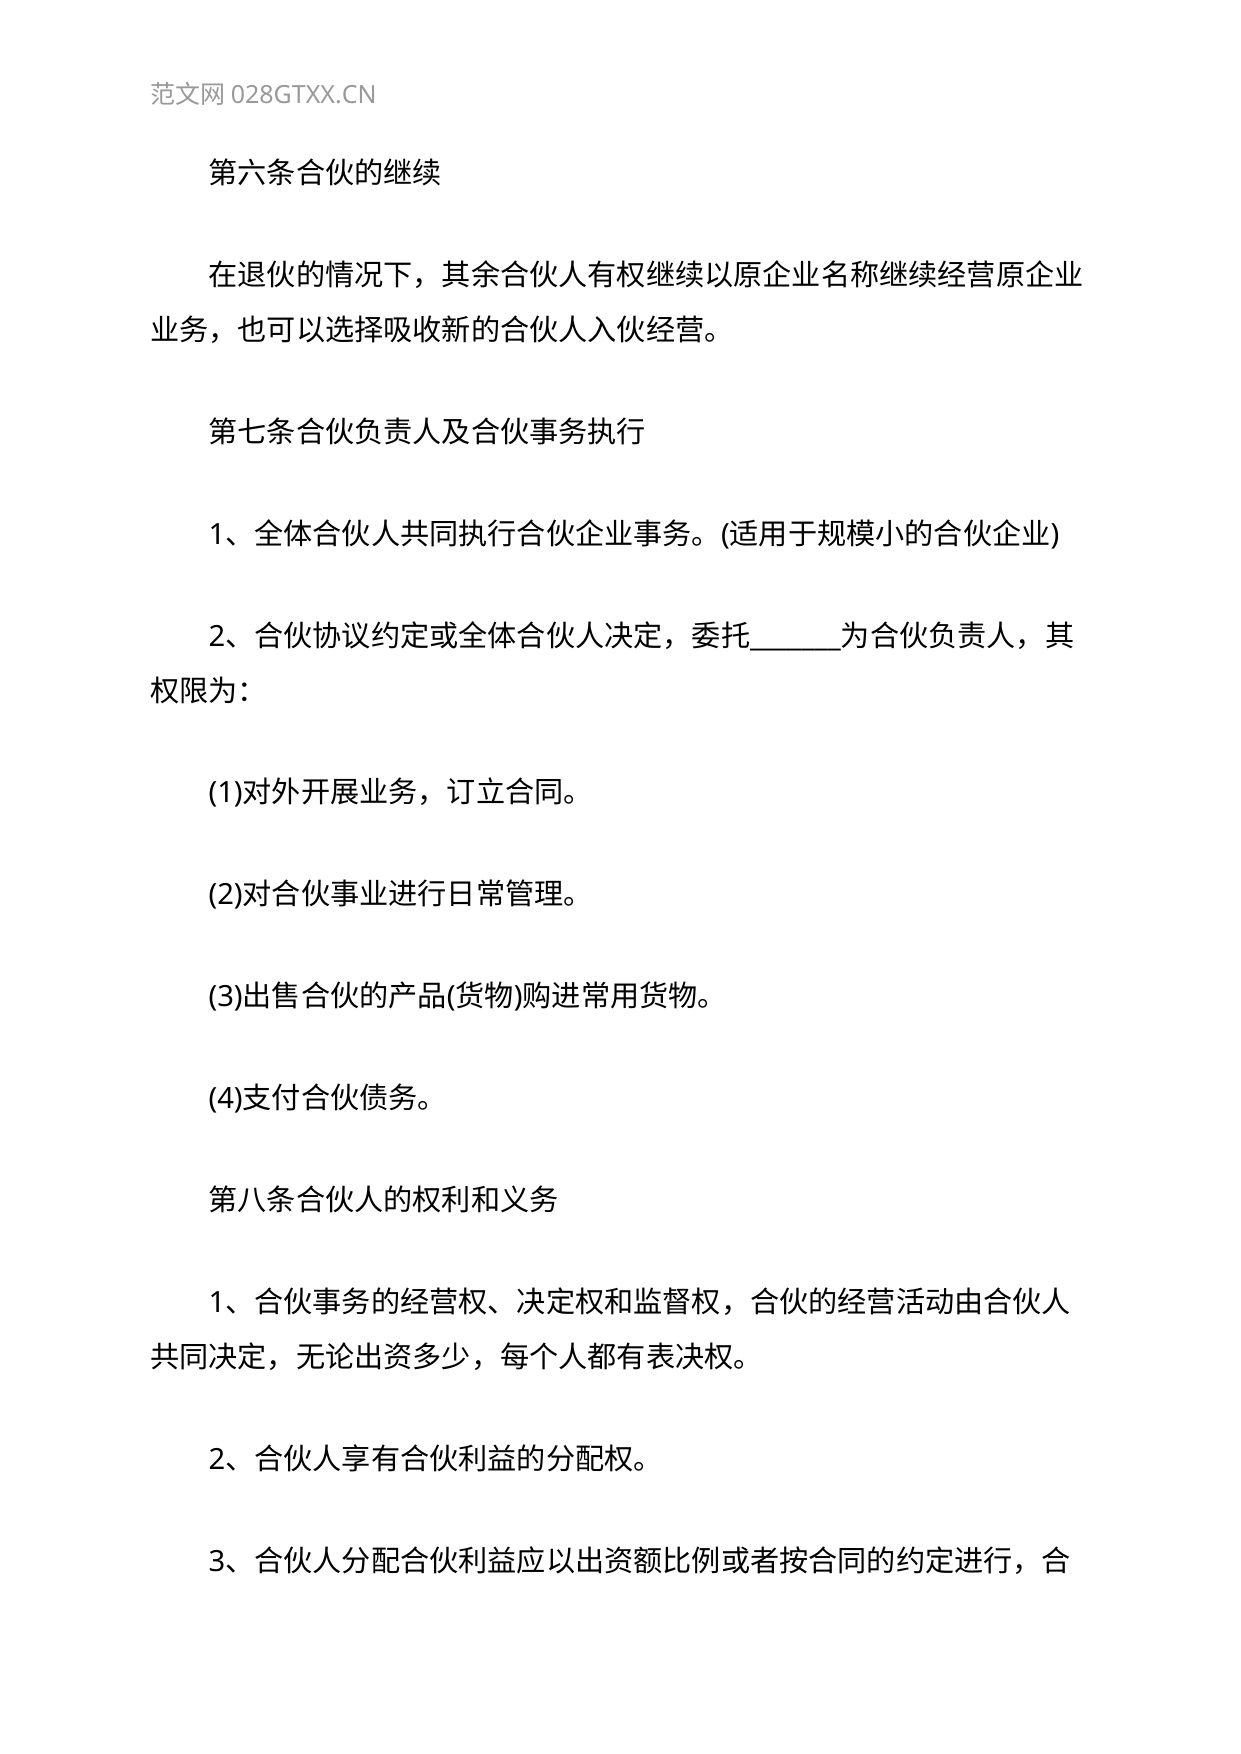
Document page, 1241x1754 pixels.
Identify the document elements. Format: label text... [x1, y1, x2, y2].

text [150, 1537, 1090, 1580]
text 第八条合伙人的权利和义务 [150, 1177, 1090, 1219]
text 第七条合伙负责人及合伙事务执行 [150, 408, 1090, 451]
text 在退伙的情况下，其余合伙人有权继续以原企业名称继续经营原企业业务，也可以选择吸收新的合伙人入伙经营。 [150, 252, 1090, 349]
text (4)支付合伙债务。 [150, 1075, 1090, 1117]
text 1、全体合伙人共同执行合伙企业事务。(适用于规模小的合伙企业) [150, 510, 1090, 553]
text (3)出售合伙的产品(货物)购进常用货物。 [150, 973, 1090, 1015]
text (2)对合伙事业进行日常管理。 [150, 871, 1090, 913]
text 2、合伙人享有合伙利益的分配权。 [150, 1435, 1090, 1478]
text 第六条合伙的继续 [150, 150, 1090, 192]
text (1)对外开展业务，订立合同。 [150, 769, 1090, 811]
text 2、合伙协议约定或全体合伙人决定，委托_______为合伙负责人，其权限为： [150, 612, 1090, 709]
text 1、合伙事务的经营权、决定权和监督权，合伙的经营活动由合伙人共同决定，无论出资多少，每个人都有表决权。 [150, 1279, 1090, 1376]
